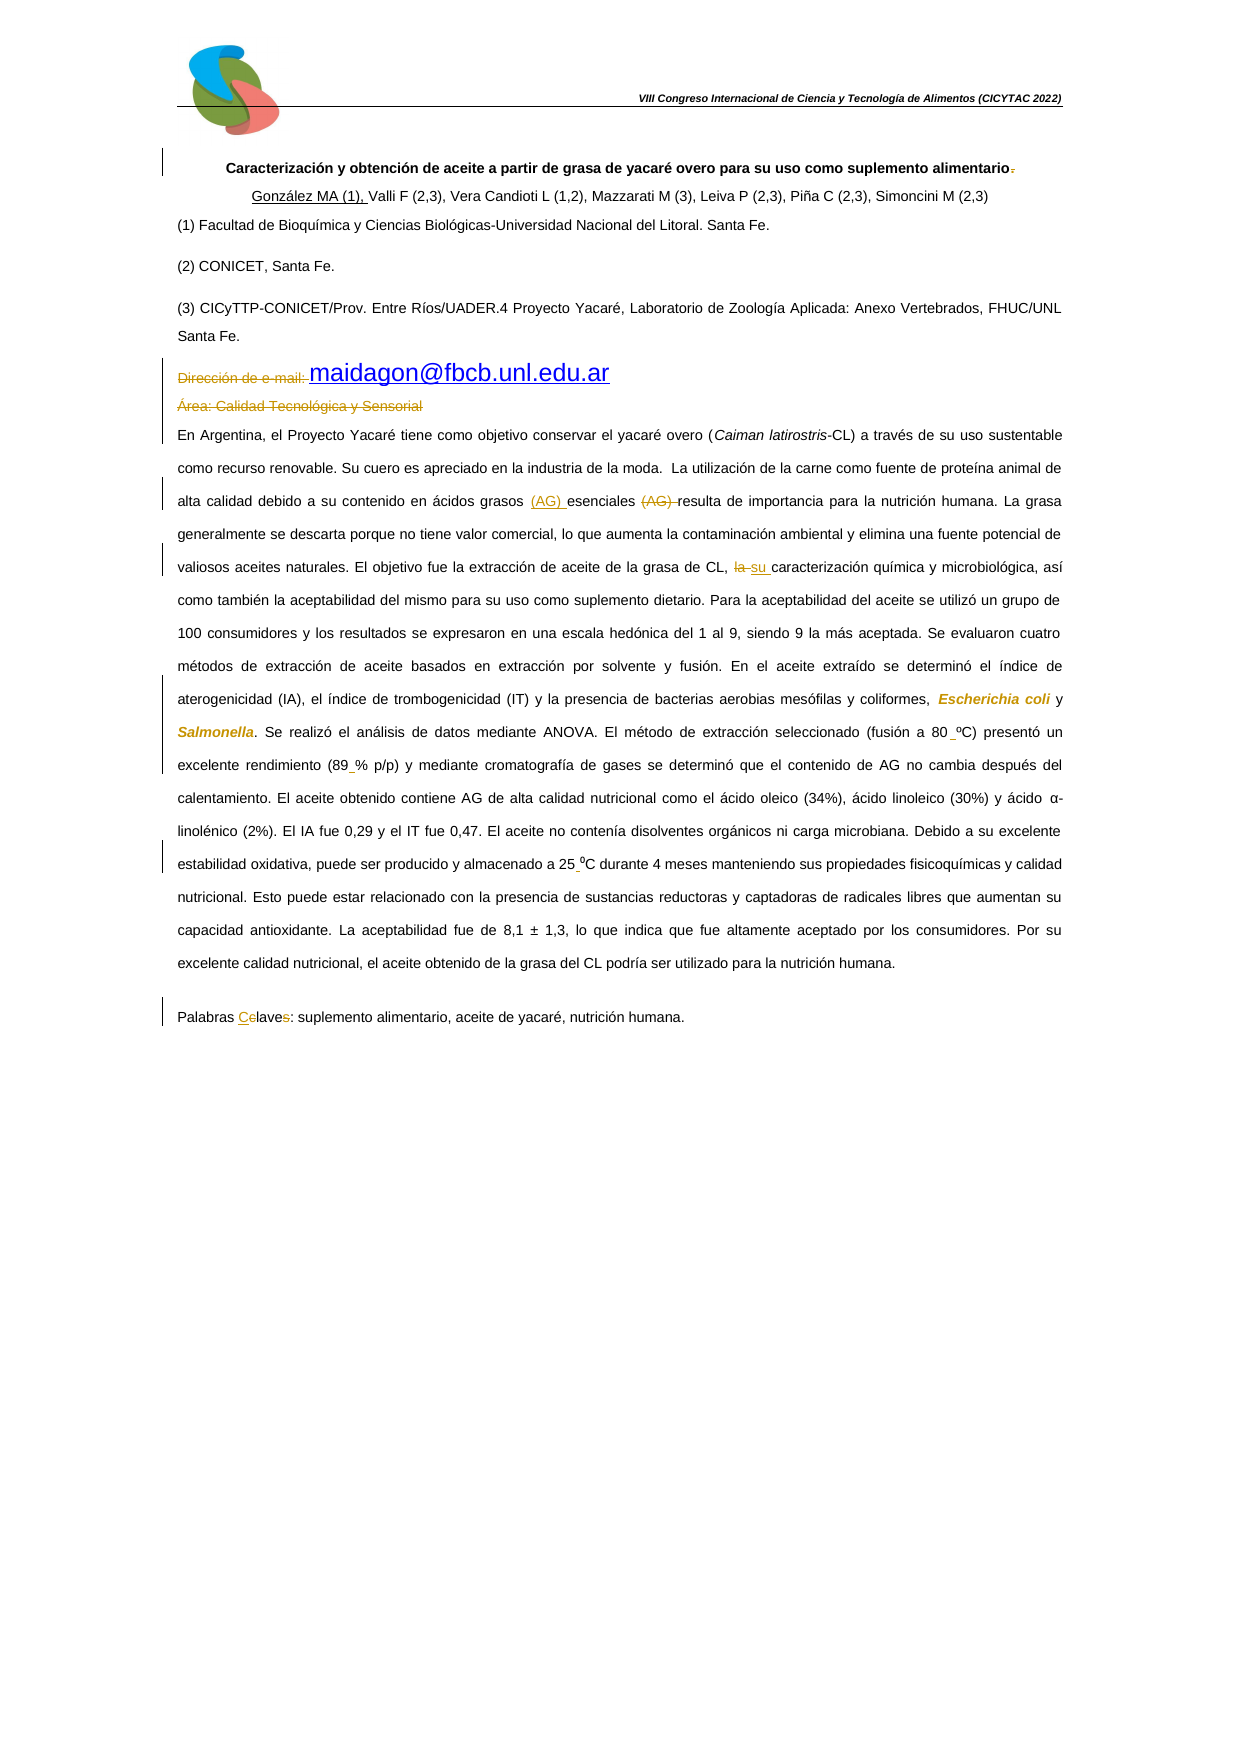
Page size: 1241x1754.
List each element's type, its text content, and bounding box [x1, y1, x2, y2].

text Palabras lave: suplemento alimentario, aceite de yacaré, nutrición humana. [177, 997, 1063, 1026]
picture [178, 37, 289, 106]
text (1) Facultad de Bioquímica y Ciencias Biológicas-Universidad Nacional del Litoral. Santa Fe. [177, 205, 1063, 234]
text Caracterización y obtención de aceite a partir de grasa de yacaré overo para su uso como suplemento alimentario [177, 147, 1063, 176]
text En Argentina, el Proyecto Yacaré tiene como objetivo conservar el yacaré overo (Caiman latirostris-CL) a través de su uso sustentable como recurso renovable. Su cuero es apreciado en la industria de la moda. La utilización de la carne como fuente de proteína animal de alta calidad debido a su contenido en ácidos grasos esenciales resulta de importancia para la nutrición humana. La grasa generalmente se descarta porque no tiene valor comercial, lo que aumenta la contaminación ambiental y elimina una fuente potencial de valiosos aceites naturales. El objetivo fue la extracción de aceite de la grasa de CL, caracterización química y microbiológica, así como también la aceptabilidad del mismo para su uso como suplemento dietario. Para la aceptabilidad del aceite se utilizó un grupo de 100 consumidores y los resultados se expresaron en una escala hedónica del 1 al 9, siendo 9 la más aceptada. Se evaluaron cuatro métodos de extracción de aceite basados ​​en extracción por solvente y fusión. En el aceite extraído se determinó el índice de aterogenicidad (IA), el índice de trombogenicidad (IT) y la presencia de bacterias aerobias mesófilas y coliformes, Escherichia coli y Salmonella. Se realizó el análisis de datos mediante ANOVA. El método de extracción seleccionado (fusión a 80ºC) presentó un excelente rendimiento (89% p/p) y mediante cromatografía de gases se determinó que el contenido de AG no cambia después del calentamiento. El aceite obtenido contiene AG de alta calidad nutricional como el ácido oleico (34%), ácido linoleico (30%) y ácido α-linolénico (2%). El IA fue 0,29 y el IT fue 0,47. El aceite no contenía disolventes orgánicos ni carga microbiana. Debido a su excelente estabilidad oxidativa, puede ser producido y almacenado a 25⁰C durante 4 meses manteniendo sus propiedades fisicoquímicas y calidad nutricional. Esto puede estar relacionado con la presencia de sustancias reductoras y captadoras de radicales libres que aumentan su capacidad antioxidante. La aceptabilidad fue de 8,1 ± 1,3, lo que indica que fue altamente aceptado por los consumidores. Por su excelente calidad nutricional, el aceite obtenido de la grasa del CL podría ser utilizado para la nutrición humana. [177, 415, 1063, 972]
text (3) CICyTTP-CONICET/Prov. Entre Ríos/UADER.4 Proyecto Yacaré, Laboratorio de Zoología Aplicada: Anexo Vertebrados, FHUC/UNL Santa Fe. [177, 287, 1063, 345]
text (2) CONICET, Santa Fe. [177, 246, 1063, 275]
text González MA (1), Valli F (2,3), Vera Candioti L (1,2), Mazzarati M (3), Leiva P (2,3), Piña C (2,3), Simoncini M (2,3) [177, 176, 1063, 205]
picture [178, 107, 289, 146]
text maidagon@fbcb.unl.edu.ar [177, 357, 1063, 386]
